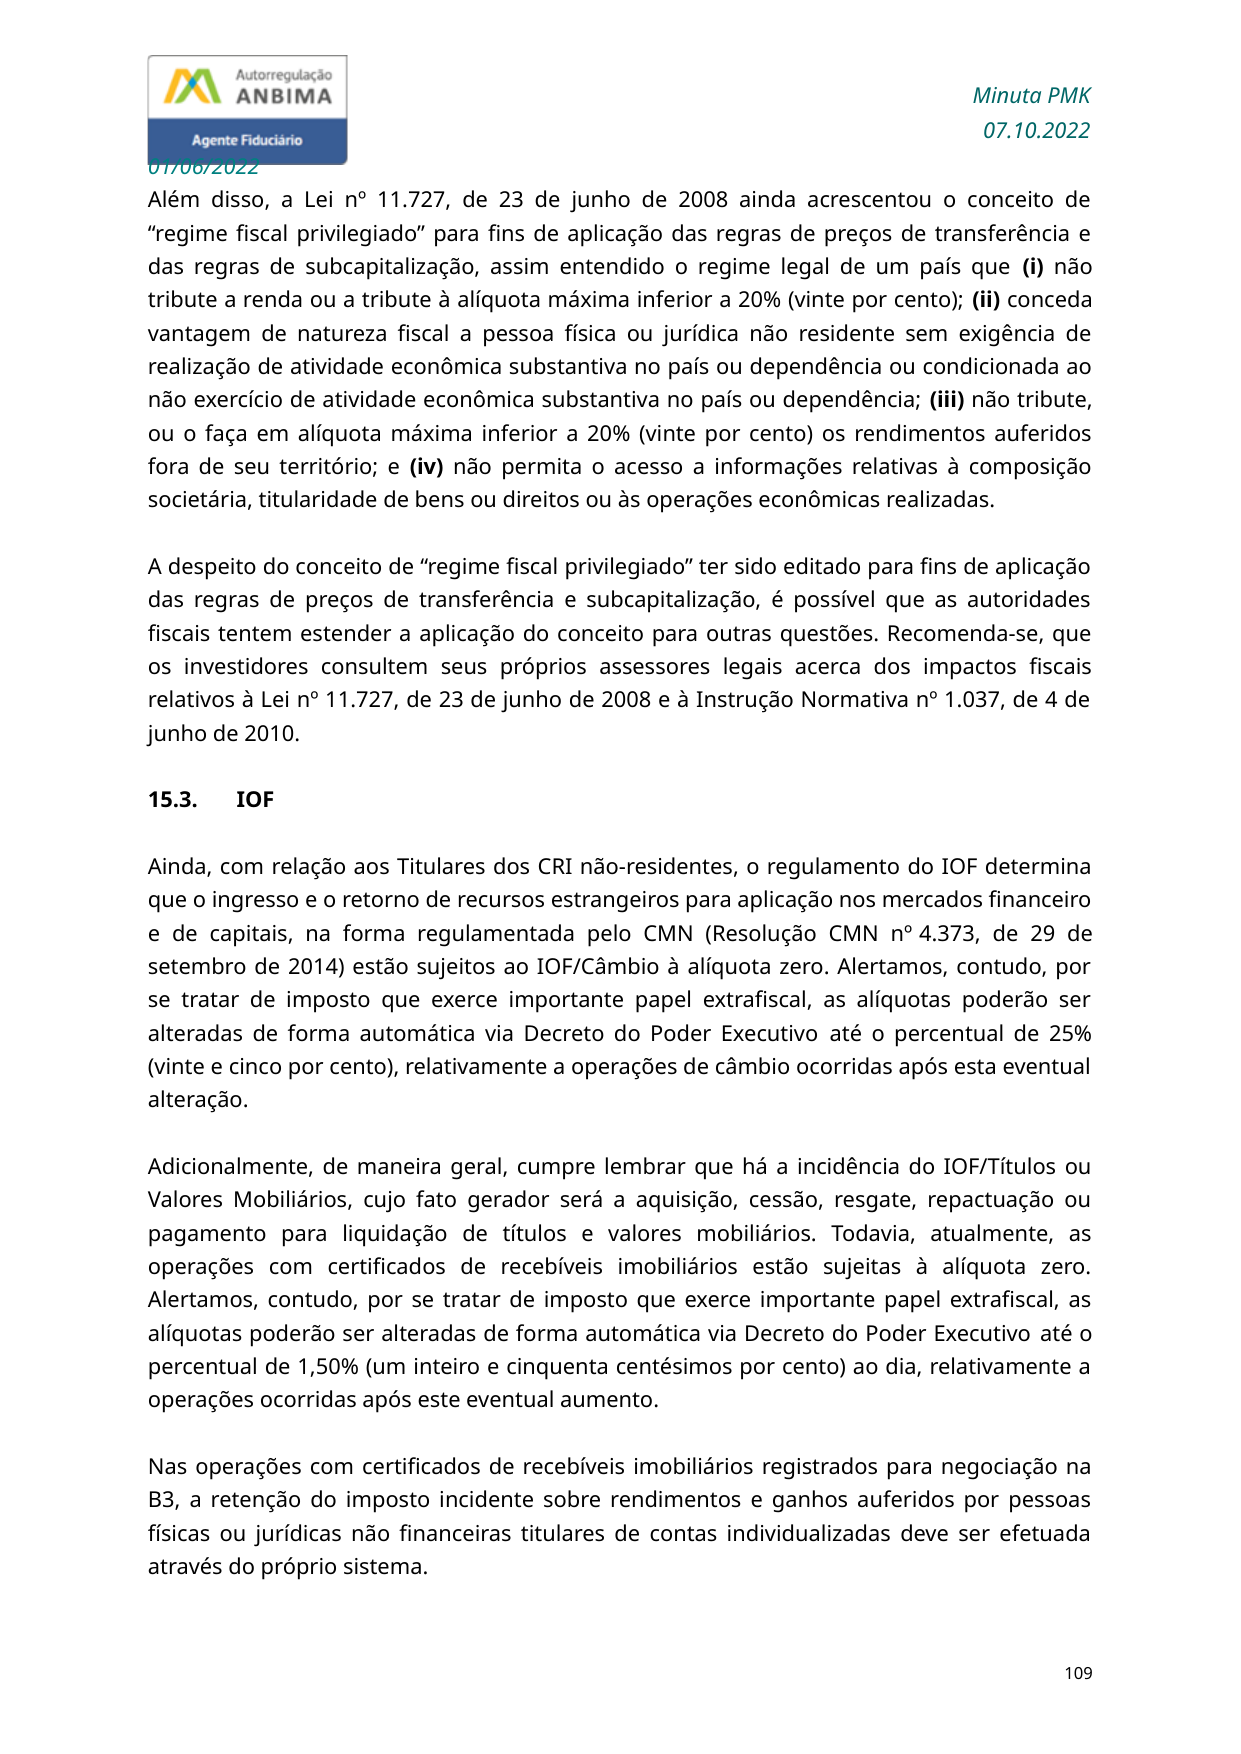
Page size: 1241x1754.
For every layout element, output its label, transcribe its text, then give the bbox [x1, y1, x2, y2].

text Ainda, com relação aos Titulares dos CRI não-residentes, o regulamento do IOF determina que o ingresso e o retorno de recursos estrangeiros para aplicação nos mercados financeiro e de capitais, na forma regulamentada pelo CMN (Resolução CMN nº 4.373, de 29 de setembro de 2014) estão sujeitos ao IOF/Câmbio à alíquota zero. Alertamos, contudo, por se tratar de imposto que exerce importante papel extrafiscal, as alíquotas poderão ser alteradas de forma automática via Decreto do Poder Executivo até o percentual de 25% (vinte e cinco por cento), relativamente a operações de câmbio ocorridas após esta eventual alteração. [148, 848, 1093, 1114]
picture [147, 55, 348, 165]
text Nas operações com certificados de recebíveis imobiliários registrados para negociação na B3, a retenção do imposto incidente sobre rendimentos e ganhos auferidos por pessoas físicas ou jurídicas não financeiras titulares de contas individualizadas deve ser efetuada através do próprio sistema. [148, 1448, 1093, 1581]
text A despeito do conceito de “regime fiscal privilegiado” ter sido editado para fins de aplicação das regras de preços de transferência e subcapitalização, é possível que as autoridades fiscais tentem estender a aplicação do conceito para outras questões. Recomenda-se, que os investidores consultem seus próprios assessores legais acerca dos impactos fiscais relativos à Lei nº 11.727, de 23 de junho de 2008 e à Instrução Normativa nº 1.037, de 4 de junho de 2010. [148, 548, 1093, 748]
list IOF [148, 781, 1093, 814]
text Além disso, a Lei nº 11.727, de 23 de junho de 2008 ainda acrescentou o conceito de “regime fiscal privilegiado” para fins de aplicação das regras de preços de transferência e das regras de subcapitalização, assim entendido o regime legal de um país que (i) não tribute a renda ou a tribute à alíquota máxima inferior a 20% (vinte por cento); (ii) conceda vantagem de natureza fiscal a pessoa física ou jurídica não residente sem exigência de realização de atividade econômica substantiva no país ou dependência ou condicionada ao não exercício de atividade econômica substantiva no país ou dependência; (iii) não tribute, ou o faça em alíquota máxima inferior a 20% (vinte por cento) os rendimentos auferidos fora de seu território; e (iv) não permita o acesso a informações relativas à composição societária, titularidade de bens ou direitos ou às operações econômicas realizadas. [148, 181, 1093, 514]
text Adicionalmente, de maneira geral, cumpre lembrar que há a incidência do IOF/Títulos ou Valores Mobiliários, cujo fato gerador será a aquisição, cessão, resgate, repactuação ou pagamento para liquidação de títulos e valores mobiliários. Todavia, atualmente, as operações com certificados de recebíveis imobiliários estão sujeitas à alíquota zero. Alertamos, contudo, por se tratar de imposto que exerce importante papel extrafiscal, as alíquotas poderão ser alteradas de forma automática via Decreto do Poder Executivo até o percentual de 1,50% (um inteiro e cinquenta centésimos por cento) ao dia, relativamente a operações ocorridas após este eventual aumento. [148, 1148, 1093, 1414]
